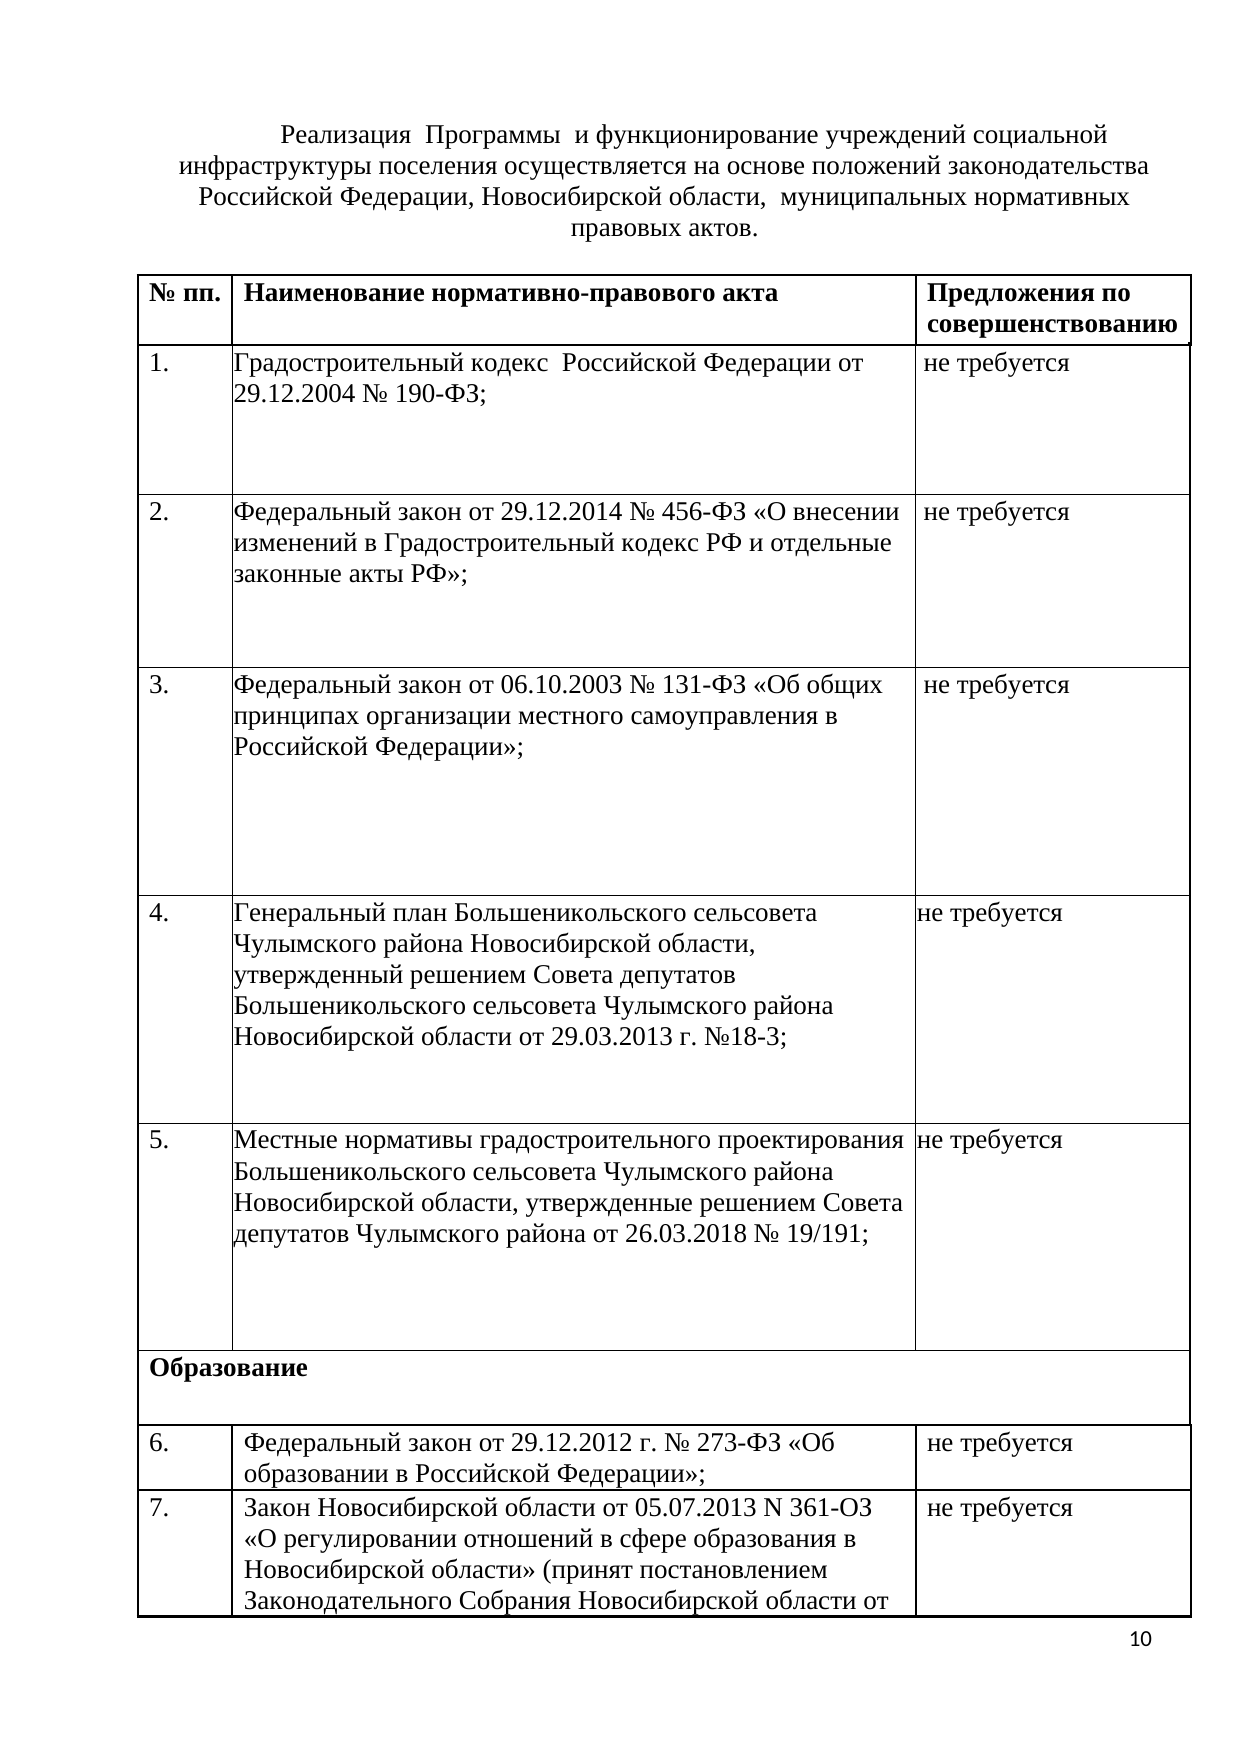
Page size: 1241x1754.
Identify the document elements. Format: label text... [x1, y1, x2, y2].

table_cell Федеральный закон от 29.12.2012 г. № 273-ФЗ «Об образовании в Российской Федерации»; [233, 1426, 915, 1489]
table_cell 5. [139, 1124, 232, 1350]
table_header № пп. [139, 276, 231, 344]
table_cell Федеральный закон от 29.12.2014 № 456-ФЗ «О внесении изменений в Градостроительный кодекс РФ и отдельные законные акты РФ»; [233, 495, 915, 667]
table_cell не требуется [917, 1426, 1190, 1489]
table_cell не требуется [917, 1491, 1190, 1615]
table_header Предложения по совершенствованию [917, 276, 1190, 344]
table_cell 6. [139, 1426, 231, 1489]
table_cell Федеральный закон от 06.10.2003 № 131-ФЗ «Об общих принципах организации местного самоуправления в Российской Федерации»; [233, 668, 915, 895]
table_cell не требуется [916, 1124, 1189, 1350]
table_cell Местные нормативы градостроительного проектирования Большеникольского сельсовета Чулымского района Новосибирской области, утвержденные решением Совета депутатов Чулымского района от 26.03.2018 № 19/191; [233, 1124, 915, 1350]
table_cell не требуется [916, 668, 1189, 895]
table_cell не требуется [916, 495, 1189, 667]
table_cell Генеральный план Большеникольского сельсовета Чулымского района Новосибирской области, утвержденный решением Совета депутатов Большеникольского сельсовета Чулымского района Новосибирской области от 29.03.2013 г. №18-3; [233, 896, 915, 1122]
table_cell 2. [139, 495, 232, 667]
table_cell 1. [139, 346, 232, 493]
text Реализация Программы и функционирование учреждений социальной инфраструктуры поселения осуществляется на основе положений законодательства Российской Федерации, Новосибирской области, муниципальных нормативных правовых актов. [177, 118, 1152, 243]
table_cell не требуется [916, 346, 1189, 493]
table_cell не требуется [916, 896, 1189, 1122]
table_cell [233, 1491, 915, 1615]
table_cell 7. [139, 1491, 231, 1615]
table_cell Градостроительный кодекс Российской Федерации от 29.12.2004 № 190-ФЗ; [233, 346, 915, 493]
table_cell Образование [139, 1351, 1189, 1424]
table_header Наименование нормативно-правового акта [233, 276, 915, 344]
table_cell 3. [139, 668, 232, 895]
table_cell 4. [139, 896, 232, 1122]
